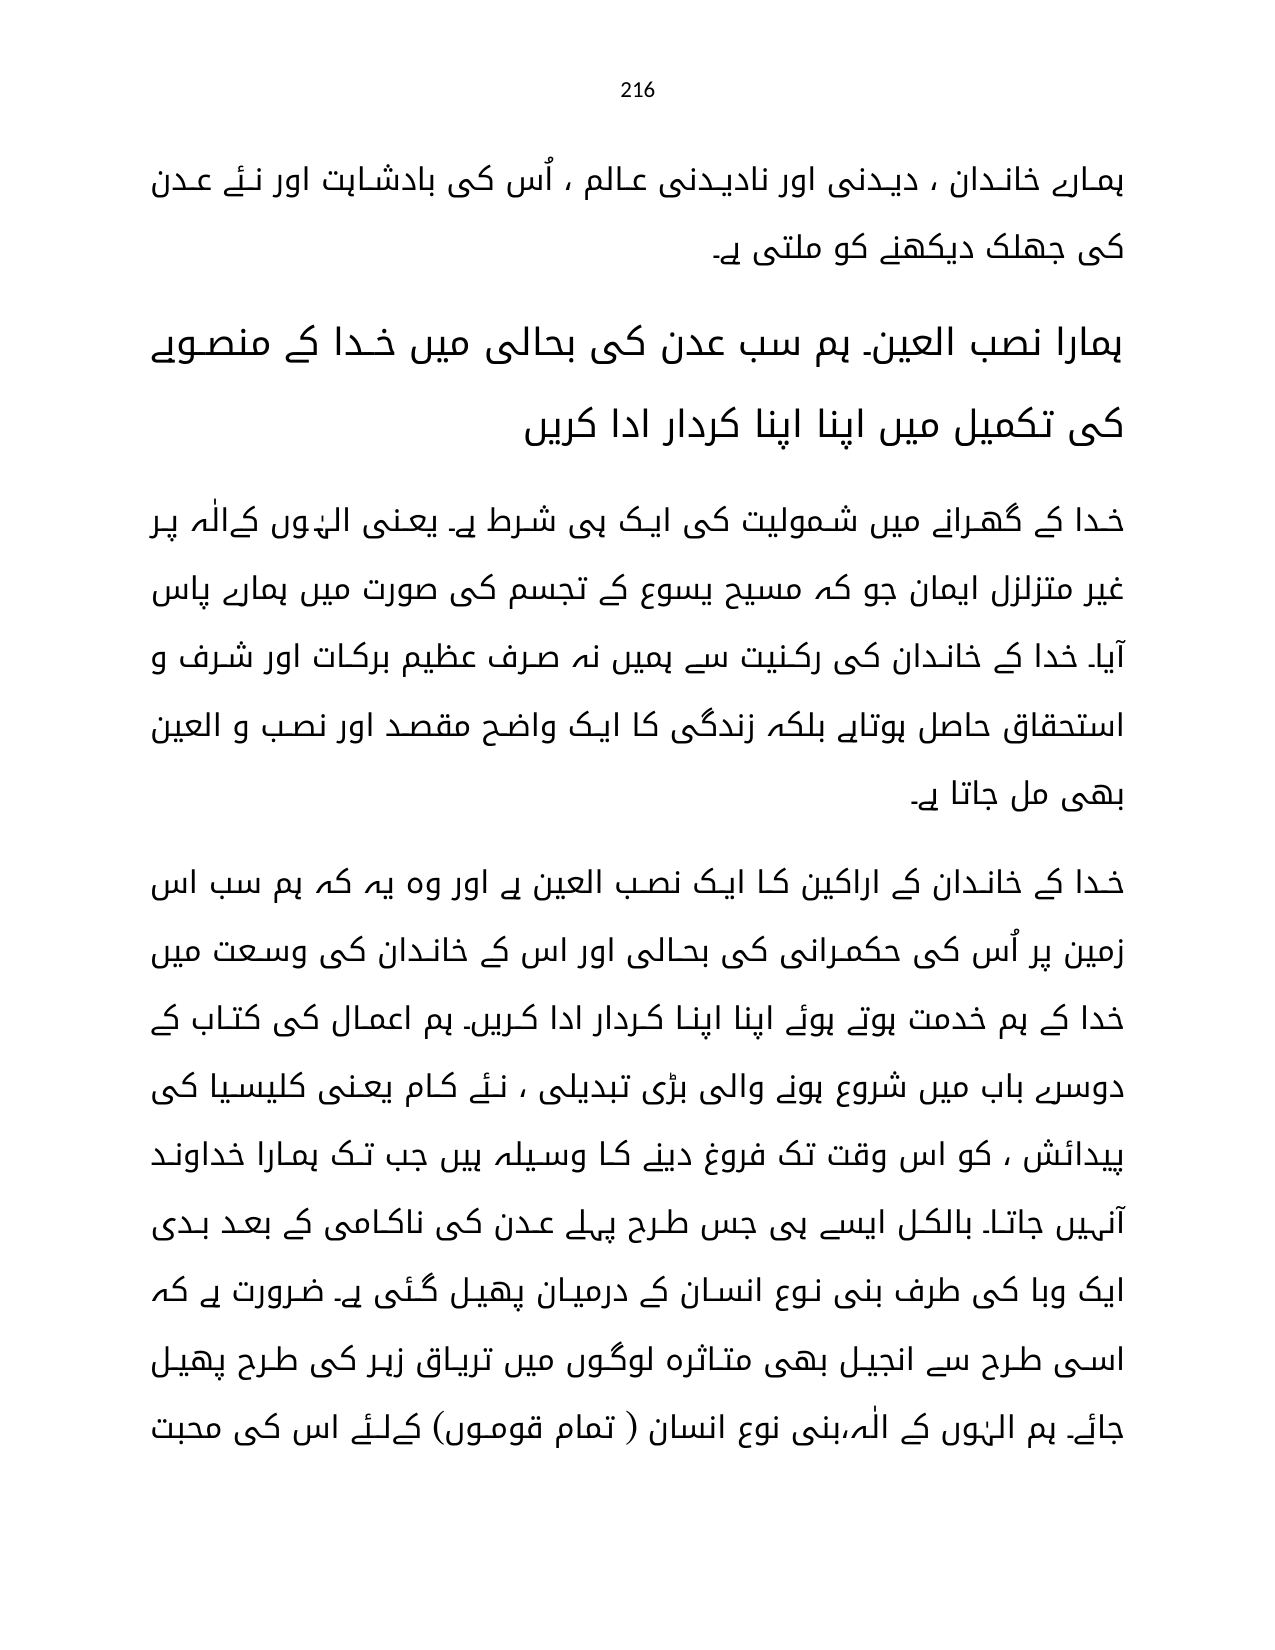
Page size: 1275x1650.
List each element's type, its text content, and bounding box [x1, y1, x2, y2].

text خدا کے گھرانے میں شمولیت کی ایک ہی شرط ہے۔ یعنی الہٰوں کےالٰہ پر غیر متزلزل ایمان جو کہ مسیح یسوع کے تجسم کی صورت میں ہمارے پاس آیا۔ خدا کے خاندان کی رکنیت سے ہمیں نہ صرف عظیم برکات اور شرف و استحقاق حاصل ہوتاہے بلکہ زندگی کا ایک واضح مقصد اور نصب و العین بھی مل جاتا ہے۔ [150, 491, 1125, 823]
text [150, 150, 1125, 277]
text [150, 853, 1125, 1457]
text ہمارا نصب العین۔ ہم سب عدن کی بحالی میں خدا کے منصوبے کی تکمیل میں اپنا اپنا کردار ادا کریں [150, 307, 1125, 460]
